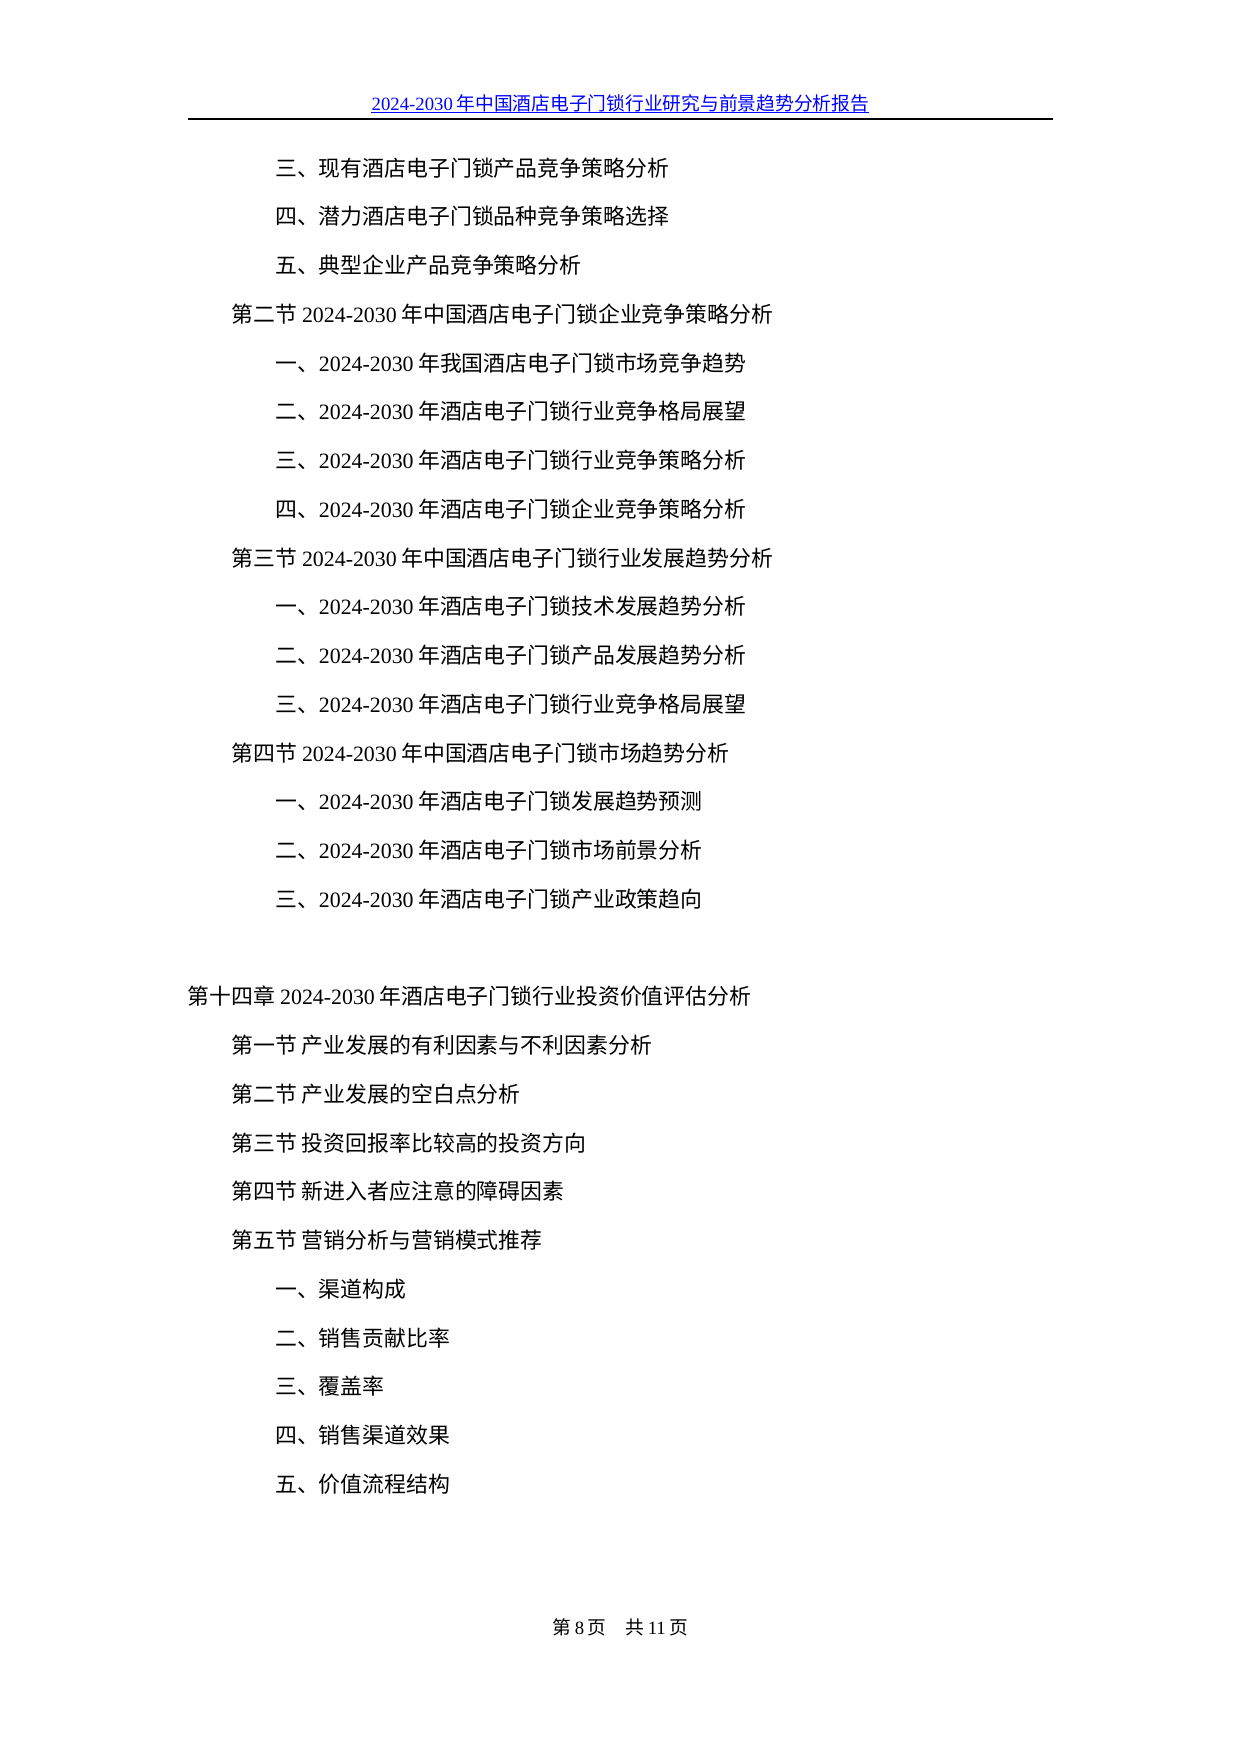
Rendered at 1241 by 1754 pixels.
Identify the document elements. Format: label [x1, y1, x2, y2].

text [187, 150, 1053, 1499]
